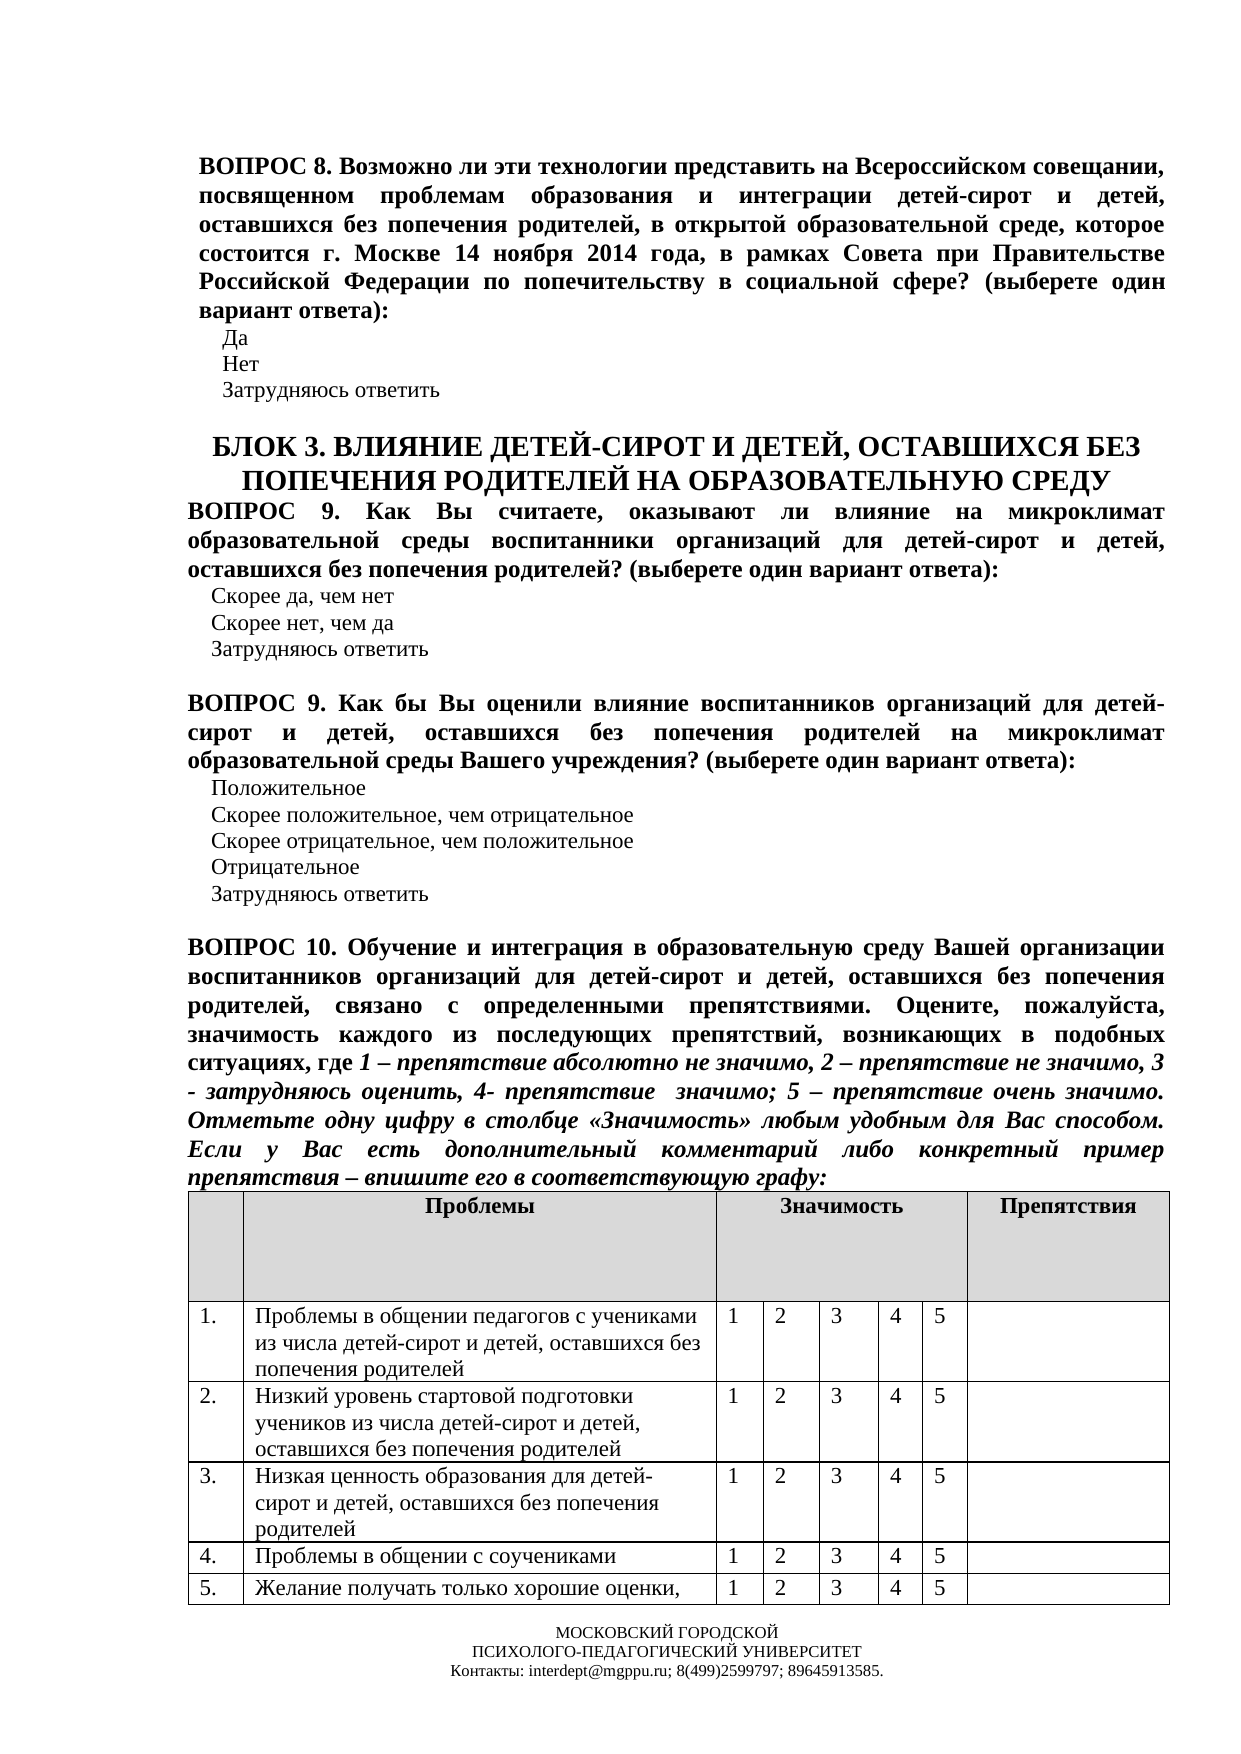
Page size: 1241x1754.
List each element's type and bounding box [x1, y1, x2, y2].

table_header [176, 125, 1177, 1605]
